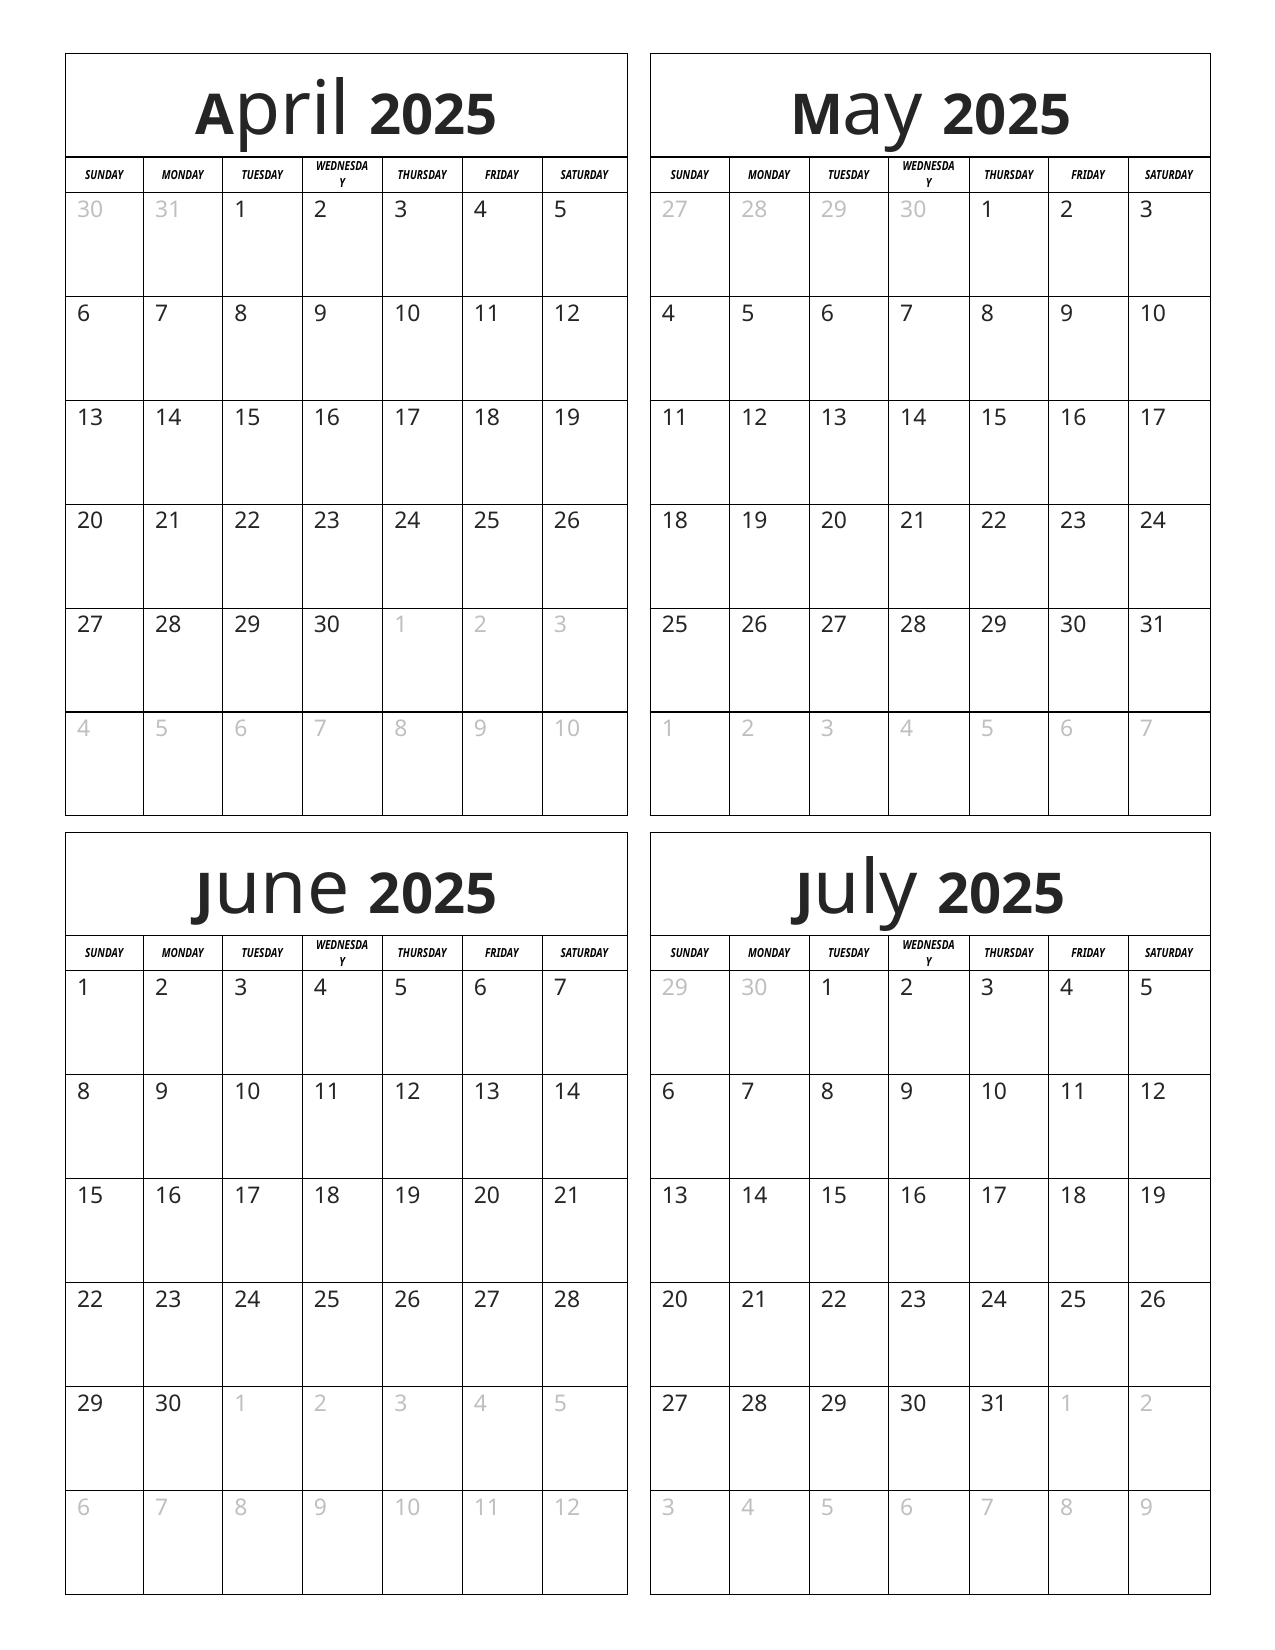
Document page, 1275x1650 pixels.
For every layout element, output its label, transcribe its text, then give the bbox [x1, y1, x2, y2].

table_cell TUESDAY [810, 158, 888, 192]
table_cell 3 [970, 971, 1048, 1074]
table_cell [223, 816, 302, 832]
table_cell 16 [303, 401, 382, 503]
table_cell 6 [66, 297, 143, 399]
table_cell 2 [1129, 1387, 1210, 1490]
table_cell 8 [810, 1075, 888, 1178]
table_cell 8 [223, 1491, 302, 1594]
table_cell 10 [970, 1075, 1048, 1178]
table_cell 22 [810, 1283, 888, 1386]
table_cell 17 [223, 1179, 302, 1282]
table_cell [628, 400, 650, 503]
table_header [628, 53, 650, 156]
table_cell SUNDAY [66, 936, 143, 970]
table_cell 2 [144, 971, 222, 1074]
table_cell 12 [730, 401, 809, 503]
table_cell 17 [383, 401, 462, 503]
table_cell 25 [1049, 1283, 1128, 1386]
table_cell 9 [463, 713, 542, 815]
table_cell TUESDAY [810, 936, 888, 970]
table_cell 5 [543, 1387, 627, 1490]
table_cell [650, 816, 730, 832]
table_cell [628, 1282, 650, 1386]
table_cell 6 [889, 1491, 969, 1594]
table_cell [1049, 816, 1128, 832]
table_cell SUNDAY [651, 158, 729, 192]
table_cell 4 [651, 297, 729, 399]
table_cell FRIDAY [463, 936, 542, 970]
table_cell 24 [1129, 505, 1210, 607]
table_cell 4 [303, 971, 382, 1074]
table_cell 28 [543, 1283, 627, 1386]
table_cell 31 [1129, 609, 1210, 711]
table_cell 30 [66, 193, 143, 296]
table_cell 6 [66, 1491, 143, 1594]
table_cell 1 [810, 971, 888, 1074]
table_cell 12 [543, 1491, 627, 1594]
table_cell [628, 504, 650, 607]
table_cell FRIDAY [1049, 158, 1128, 192]
table_cell THURSDAY [383, 158, 462, 192]
table_cell 10 [223, 1075, 302, 1178]
table_cell 8 [66, 1075, 143, 1178]
table_cell MONDAY [144, 158, 222, 192]
table_cell 13 [651, 1179, 729, 1282]
table_cell 9 [1049, 297, 1128, 399]
table_cell 18 [303, 1179, 382, 1282]
table_cell 13 [66, 401, 143, 503]
table_cell 7 [970, 1491, 1048, 1594]
table_cell 4 [730, 1491, 809, 1594]
table_cell 18 [651, 505, 729, 607]
table_cell 6 [1049, 713, 1128, 815]
table_cell 10 [383, 297, 462, 399]
table_cell [628, 192, 650, 296]
table_cell [628, 935, 650, 970]
table_cell WEDNESDAY [303, 936, 382, 970]
table_cell 15 [810, 1179, 888, 1282]
table_cell 20 [66, 505, 143, 607]
table_cell 7 [144, 1491, 222, 1594]
table_cell 31 [970, 1387, 1048, 1490]
table_cell 5 [1129, 971, 1210, 1074]
table_cell 7 [730, 1075, 809, 1178]
table_cell 26 [383, 1283, 462, 1386]
table_cell 30 [730, 971, 809, 1074]
table_cell [628, 1178, 650, 1282]
table_cell 15 [223, 401, 302, 503]
table_cell 29 [810, 193, 888, 296]
table_cell [543, 816, 627, 832]
table_cell 2 [303, 193, 382, 296]
table_cell 19 [383, 1179, 462, 1282]
table_cell 5 [383, 971, 462, 1074]
table_cell 2 [463, 609, 542, 711]
table_cell [628, 156, 650, 192]
table_cell [628, 608, 650, 711]
table_cell 6 [463, 971, 542, 1074]
table_cell 1 [970, 193, 1048, 296]
table_cell 16 [144, 1179, 222, 1282]
table_cell 23 [1049, 505, 1128, 607]
table_cell 11 [463, 1491, 542, 1594]
table_header May 2025 [651, 54, 1210, 156]
table_cell 16 [1049, 401, 1128, 503]
table_cell FRIDAY [1049, 936, 1128, 970]
table_cell 18 [1049, 1179, 1128, 1282]
table_cell 14 [144, 401, 222, 503]
table_cell SATURDAY [543, 936, 627, 970]
table_cell 7 [303, 713, 382, 815]
table_cell 27 [66, 609, 143, 711]
table_cell 30 [1049, 609, 1128, 711]
table_cell 2 [889, 971, 969, 1074]
table_cell 1 [66, 971, 143, 1074]
table_cell [627, 815, 650, 832]
table_cell 4 [1049, 971, 1128, 1074]
table_cell 1 [223, 193, 302, 296]
table_cell THURSDAY [383, 936, 462, 970]
table_cell 3 [810, 713, 888, 815]
table_cell 16 [889, 1179, 969, 1282]
table_cell FRIDAY [463, 158, 542, 192]
table_cell 29 [66, 1387, 143, 1490]
table_cell 18 [463, 401, 542, 503]
table_cell 26 [1129, 1283, 1210, 1386]
table_cell 29 [970, 609, 1048, 711]
table_cell 11 [463, 297, 542, 399]
table_cell 5 [144, 713, 222, 815]
table_cell 7 [144, 297, 222, 399]
table_cell 6 [223, 713, 302, 815]
table_cell 30 [303, 609, 382, 711]
table_cell 19 [730, 505, 809, 607]
table_cell [628, 832, 650, 935]
table_cell 1 [383, 609, 462, 711]
table_cell 24 [383, 505, 462, 607]
table_cell 5 [970, 713, 1048, 815]
table_cell 3 [223, 971, 302, 1074]
table_cell SUNDAY [651, 936, 729, 970]
table_cell 28 [889, 609, 969, 711]
table_cell 10 [543, 713, 627, 815]
table_cell 4 [889, 713, 969, 815]
table_cell 12 [543, 297, 627, 399]
table_cell 17 [1129, 401, 1210, 503]
table_cell 12 [1129, 1075, 1210, 1178]
table_cell [889, 816, 969, 832]
table_cell TUESDAY [223, 158, 302, 192]
table_cell 21 [543, 1179, 627, 1282]
table_cell 6 [651, 1075, 729, 1178]
table_cell 21 [144, 505, 222, 607]
table_cell 14 [543, 1075, 627, 1178]
table_cell 14 [730, 1179, 809, 1282]
table_cell 9 [144, 1075, 222, 1178]
table_cell [462, 816, 542, 832]
table_cell [628, 1386, 650, 1490]
table_cell 21 [889, 505, 969, 607]
table_cell 7 [889, 297, 969, 399]
table_cell 27 [651, 1387, 729, 1490]
table_cell 4 [463, 1387, 542, 1490]
table_cell 3 [543, 609, 627, 711]
table_cell 14 [889, 401, 969, 503]
table_cell 6 [810, 297, 888, 399]
table_cell 11 [303, 1075, 382, 1178]
table_cell 27 [651, 193, 729, 296]
table_cell [628, 296, 650, 399]
table_cell WEDNESDAY [889, 158, 969, 192]
table_cell THURSDAY [970, 936, 1048, 970]
table_cell WEDNESDAY [303, 158, 382, 192]
table_cell 19 [543, 401, 627, 503]
table_cell 5 [730, 297, 809, 399]
table_cell 8 [383, 713, 462, 815]
table_cell 23 [144, 1283, 222, 1386]
table_cell 20 [810, 505, 888, 607]
table_cell [302, 816, 383, 832]
table_cell 26 [543, 505, 627, 607]
table_cell [144, 816, 223, 832]
table_cell 28 [730, 1387, 809, 1490]
table_cell 1 [223, 1387, 302, 1490]
table_cell 28 [730, 193, 809, 296]
table_cell 5 [810, 1491, 888, 1594]
table_cell 10 [383, 1491, 462, 1594]
table_cell [730, 816, 809, 832]
table_cell SATURDAY [1129, 936, 1210, 970]
table_cell [809, 816, 889, 832]
table_cell 15 [970, 401, 1048, 503]
table_cell 9 [1129, 1491, 1210, 1594]
table_cell 3 [651, 1491, 729, 1594]
table_cell 11 [1049, 1075, 1128, 1178]
table_cell [969, 816, 1049, 832]
table_cell 30 [889, 193, 969, 296]
table_cell 22 [66, 1283, 143, 1386]
table_cell [66, 816, 144, 832]
table_cell July 2025 [651, 833, 1210, 935]
table_cell 20 [651, 1283, 729, 1386]
table_cell [628, 1490, 650, 1594]
table_cell 7 [1129, 713, 1210, 815]
table_cell 30 [144, 1387, 222, 1490]
table_cell 30 [889, 1387, 969, 1490]
table_cell [383, 816, 462, 832]
table_cell 21 [730, 1283, 809, 1386]
table_cell 27 [810, 609, 888, 711]
table_cell 25 [651, 609, 729, 711]
table_cell 1 [651, 713, 729, 815]
table_cell June 2025 [66, 833, 627, 935]
table_cell 3 [1129, 193, 1210, 296]
table_cell 9 [889, 1075, 969, 1178]
table_cell [628, 970, 650, 1074]
table_cell SUNDAY [66, 158, 143, 192]
table_cell 9 [303, 1491, 382, 1594]
table_cell 4 [463, 193, 542, 296]
table_cell 24 [970, 1283, 1048, 1386]
table_cell 22 [223, 505, 302, 607]
table_cell 9 [303, 297, 382, 399]
table_cell SATURDAY [543, 158, 627, 192]
table_cell 29 [223, 609, 302, 711]
table_cell 11 [651, 401, 729, 503]
table_header April 2025 [66, 54, 627, 156]
table_cell 8 [970, 297, 1048, 399]
table_cell 15 [66, 1179, 143, 1282]
table_cell 3 [383, 1387, 462, 1490]
table_cell 28 [144, 609, 222, 711]
table_cell [628, 711, 650, 815]
table_cell 23 [303, 505, 382, 607]
table_cell 31 [144, 193, 222, 296]
table_cell 4 [66, 713, 143, 815]
table_cell 2 [1049, 193, 1128, 296]
table_cell 2 [730, 713, 809, 815]
table_cell 12 [383, 1075, 462, 1178]
table_cell 24 [223, 1283, 302, 1386]
table_cell 27 [463, 1283, 542, 1386]
table_cell 1 [1049, 1387, 1128, 1490]
table_cell 19 [1129, 1179, 1210, 1282]
table_cell [628, 1074, 650, 1178]
table_cell THURSDAY [970, 158, 1048, 192]
table_cell 29 [810, 1387, 888, 1490]
table_cell WEDNESDAY [889, 936, 969, 970]
table_cell 3 [383, 193, 462, 296]
table_cell 13 [810, 401, 888, 503]
table_cell MONDAY [730, 936, 809, 970]
table_cell 13 [463, 1075, 542, 1178]
table_cell 22 [970, 505, 1048, 607]
table_cell [1128, 816, 1211, 832]
table_cell 7 [543, 971, 627, 1074]
table_cell 2 [303, 1387, 382, 1490]
table_cell 5 [543, 193, 627, 296]
table_cell 25 [463, 505, 542, 607]
table_cell 23 [889, 1283, 969, 1386]
table_cell 8 [223, 297, 302, 399]
table_cell MONDAY [144, 936, 222, 970]
table_cell 17 [970, 1179, 1048, 1282]
table_cell 26 [730, 609, 809, 711]
table_cell 20 [463, 1179, 542, 1282]
table_cell SATURDAY [1129, 158, 1210, 192]
table_cell 25 [303, 1283, 382, 1386]
table_cell TUESDAY [223, 936, 302, 970]
table_cell 10 [1129, 297, 1210, 399]
table_cell 29 [651, 971, 729, 1074]
table_cell 8 [1049, 1491, 1128, 1594]
table_cell MONDAY [730, 158, 809, 192]
